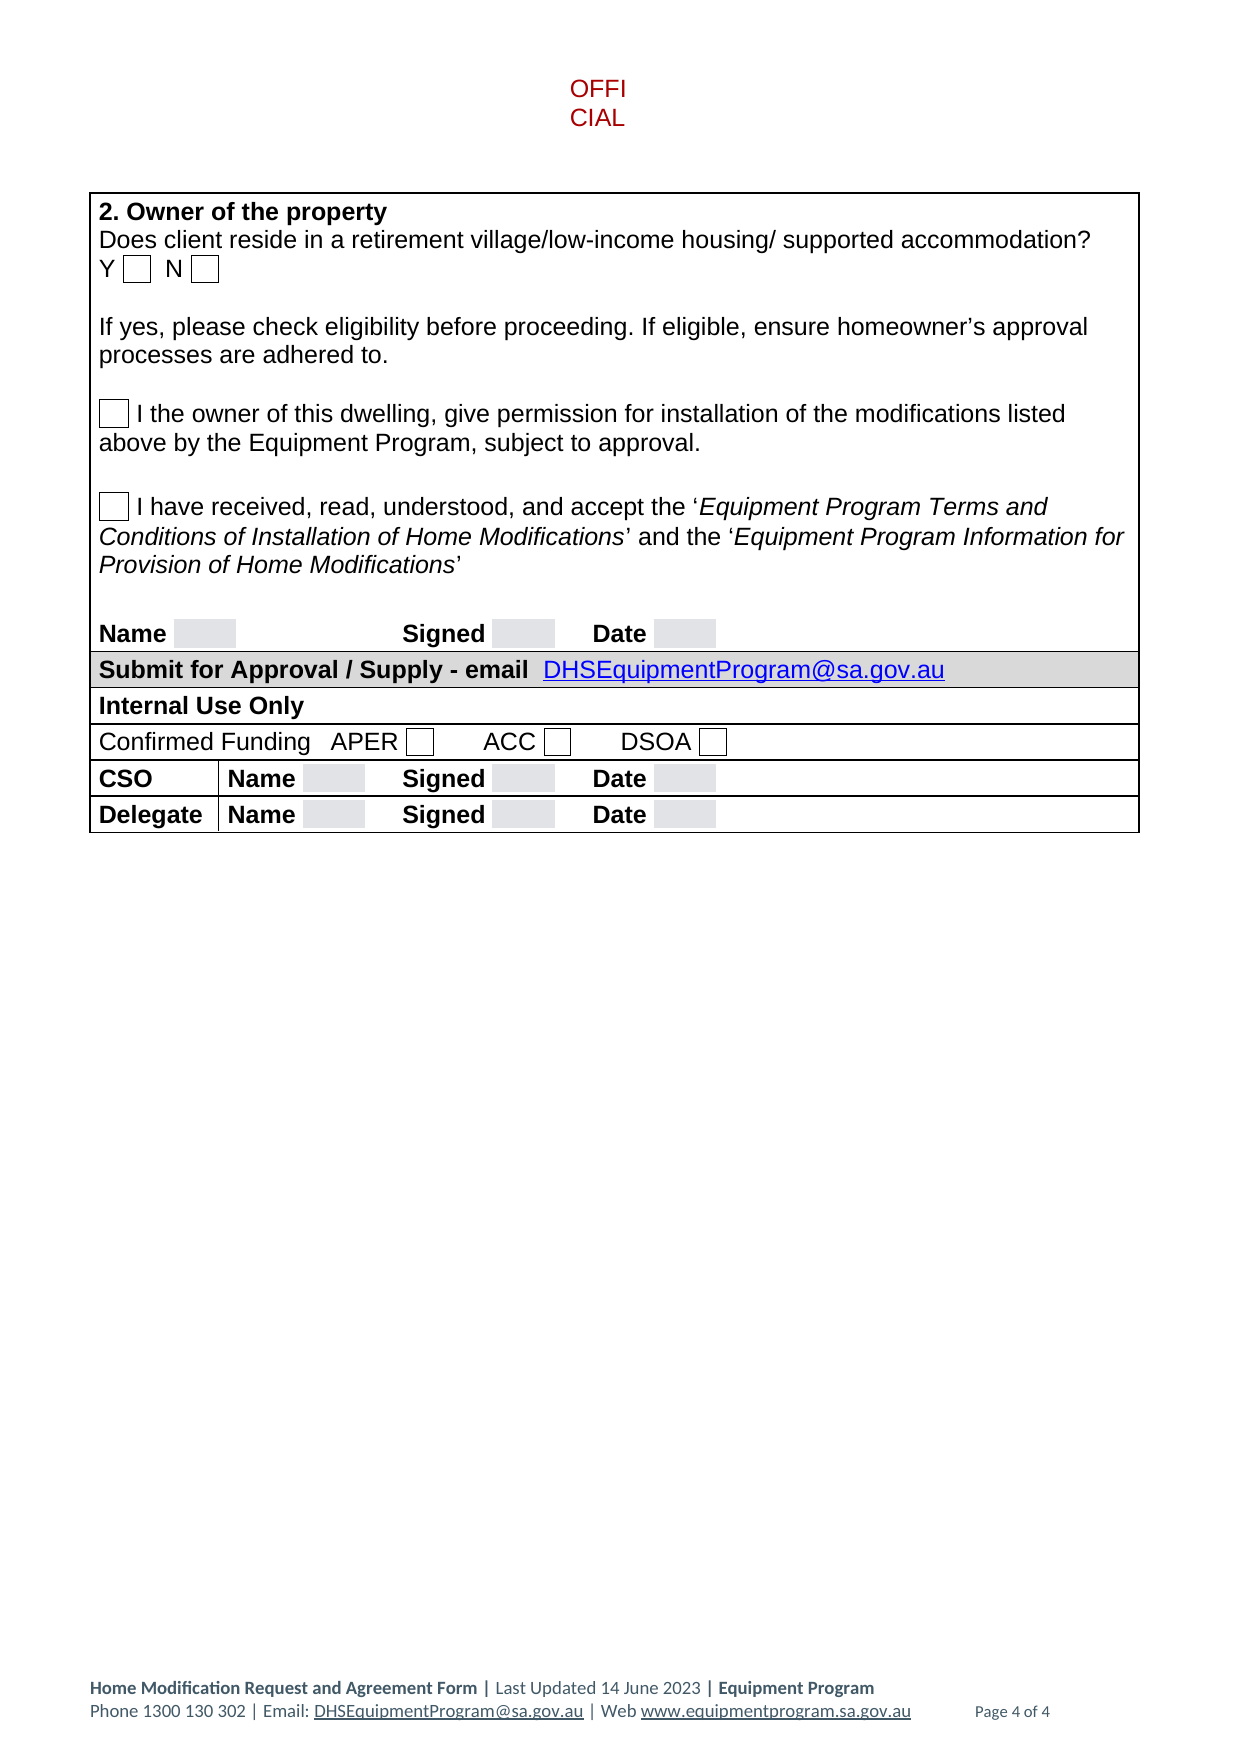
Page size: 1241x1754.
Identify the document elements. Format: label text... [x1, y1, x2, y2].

table_cell Name [219, 797, 393, 831]
table_cell Confirmed Funding APER ACC DSOA [91, 725, 1138, 759]
table_cell CSO [91, 761, 218, 795]
table_header 2. Owner of the property Does client reside in a retirement village/low-income housing/ supported accommodation? Y N If yes, please check eligibility before proceeding. If eligible, ensure homeowner’s approval processes are adhered to. I the owner of this dwelling, give permission for installation of the modifications listed above by the Equipment Program, subject to approval. I have received, read, understood, and accept the ‘Equipment Program Terms and Conditions of Installation of Home Modifications’ and the ‘Equipment Program Information for Provision of Home Modifications’ [91, 194, 1138, 616]
table_cell Name [219, 761, 393, 795]
table_cell Submit for Approval / Supply - email DHSEquipmentProgram@sa.gov.au [91, 652, 1138, 687]
table_cell Signed [393, 761, 583, 795]
table_cell Name [91, 616, 393, 651]
table_cell Signed [393, 616, 583, 651]
table_cell Date [584, 616, 1138, 651]
table_cell Delegate [91, 797, 218, 831]
table_cell Signed [393, 797, 583, 831]
table_cell Date [584, 797, 1138, 831]
table_cell Internal Use Only [91, 688, 1138, 723]
table_cell Date [584, 761, 1138, 795]
